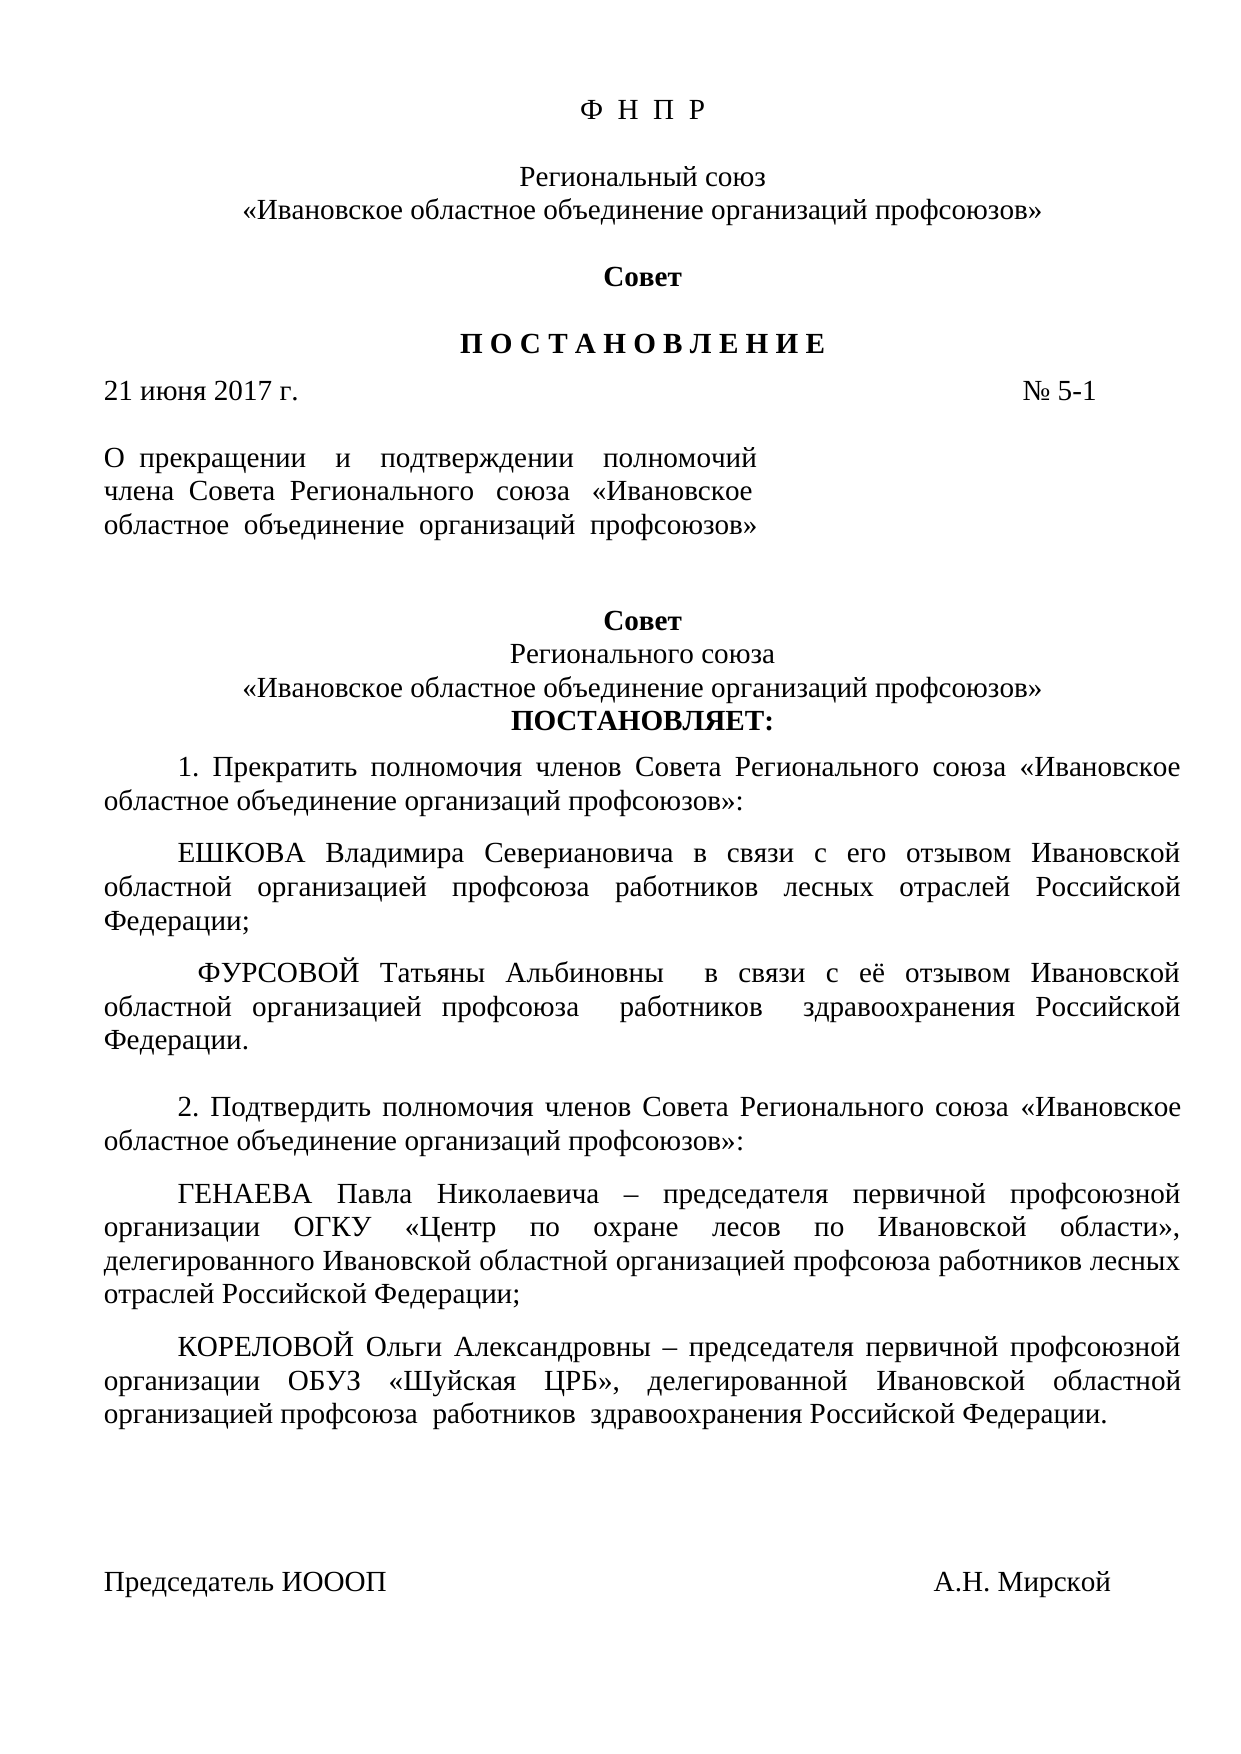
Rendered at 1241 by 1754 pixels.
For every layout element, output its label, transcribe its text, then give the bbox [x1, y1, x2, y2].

text О прекращении и подтверждении полномочий [103, 440, 1181, 473]
text «Ивановское областное объединение организаций профсоюзов» [103, 670, 1181, 703]
text ГЕНАЕВА Павла Николаевича – председателя первичной профсоюзной организации ОГКУ «Центр по охране лесов по Ивановской области», делегированного Ивановской областной организацией профсоюза работников лесных отраслей Российской Федерации; [103, 1176, 1181, 1310]
text П О С Т А Н О В Л Е Н И Е [103, 327, 1181, 360]
text ФУРСОВОЙ Татьяны Альбиновны в связи с её отзывом Ивановской областной организацией профсоюза работников здравоохранения Российской Федерации. [103, 955, 1181, 1056]
text Совет [103, 259, 1181, 293]
text 2. Подтвердить полномочия членов Совета Регионального союза «Ивановское областное объединение организаций профсоюзов»: [103, 1089, 1181, 1157]
text Председатель ИОООП А.Н. Мирской [103, 1564, 1181, 1597]
text КОРЕЛОВОЙ Ольги Александровны – председателя первичной профсоюзной организации ОБУЗ «Шуйская ЦРБ», делегированной Ивановской областной организацией профсоюза работников здравоохранения Российской Федерации. [103, 1329, 1181, 1430]
text «Ивановское областное объединение организаций профсоюзов» [103, 192, 1181, 226]
text Регионального союза [103, 636, 1181, 670]
text Совет [103, 603, 1181, 636]
text ЕШКОВА Владимира Севериановича в связи с его отзывом Ивановской областной организацией профсоюза работников лесных отраслей Российской Федерации; [103, 836, 1181, 936]
title Ф Н П Р [103, 92, 1181, 125]
text Региональный союз [103, 159, 1181, 192]
text ПОСТАНОВЛЯЕТ: [103, 703, 1181, 737]
text члена Совета Регионального союза «Ивановское [103, 473, 1181, 507]
text 1. Прекратить полномочия членов Совета Регионального союза «Ивановское областное объединение организаций профсоюзов»: [103, 749, 1181, 816]
text 21 июня 2017 г. № 5-1 [103, 373, 1181, 406]
text областное объединение организаций профсоюзов» [103, 507, 1181, 540]
